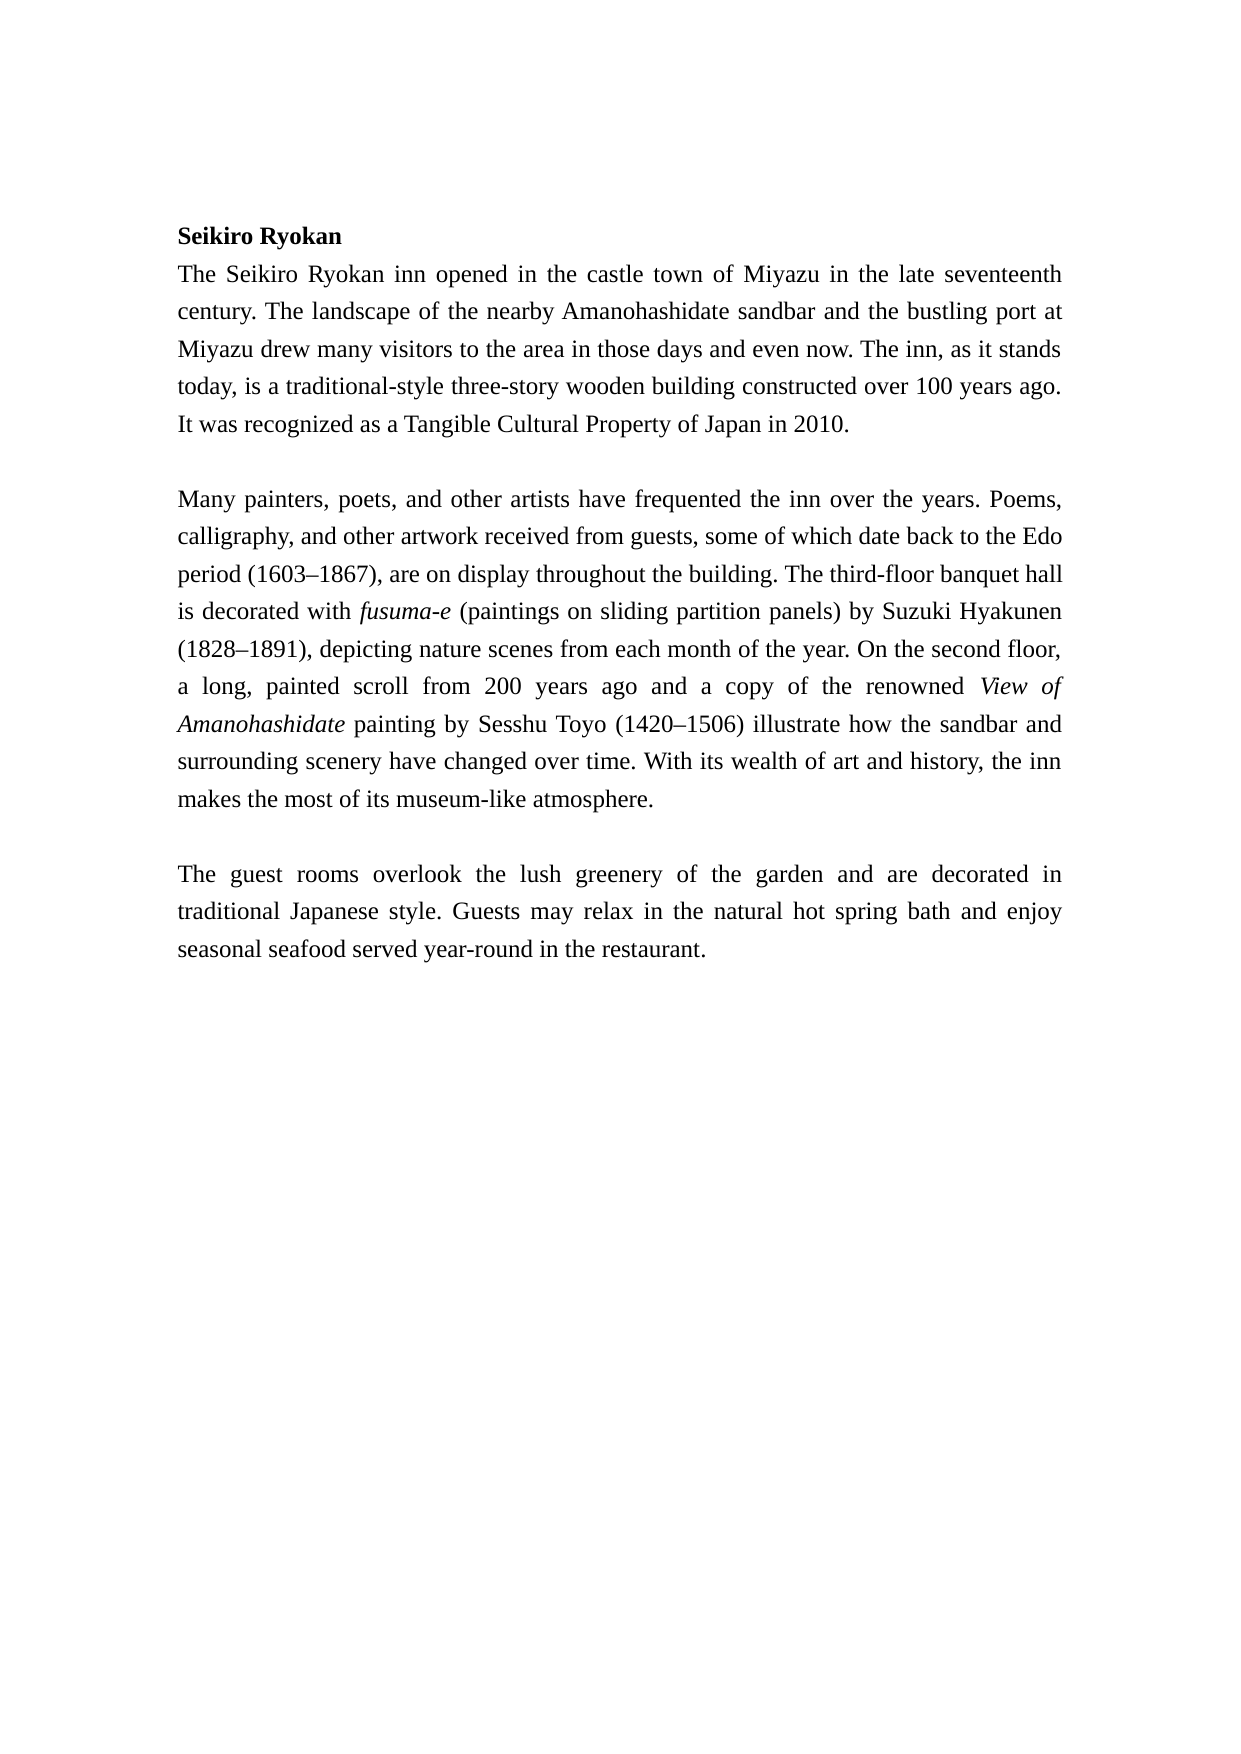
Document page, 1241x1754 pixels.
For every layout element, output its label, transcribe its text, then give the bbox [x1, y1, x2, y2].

text The Seikiro Ryokan inn opened in the castle town of Miyazu in the late seventeenth century. The landscape of the nearby Amanohashidate sandbar and the bustling port at Miyazu drew many visitors to the area in those days and even now. The inn, as it stands today, is a traditional-style three-story wooden building constructed over 100 years ago. It was recognized as a Tangible Cultural Property of Japan in 2010. [177, 254, 1063, 442]
text Seikiro Ryokan [177, 217, 1063, 254]
text The guest rooms overlook the lush greenery of the garden and are decorated in traditional Japanese style. Guests may relax in the natural hot spring bath and enjoy seasonal seafood served year-round in the restaurant. [177, 854, 1063, 967]
text Many painters, poets, and other artists have frequented the inn over the years. Poems, calligraphy, and other artwork received from guests, some of which date back to the Edo period (1603–1867), are on display throughout the building. The third-floor banquet hall is decorated with fusuma-e (paintings on sliding partition panels) by Suzuki Hyakunen (1828–1891), depicting nature scenes from each month of the year. On the second floor, a long, painted scroll from 200 years ago and a copy of the renowned View of Amanohashidate painting by Sesshu Toyo (1420–1506) illustrate how the sandbar and surrounding scenery have changed over time. With its wealth of art and history, the inn makes the most of its museum-like atmosphere. [177, 479, 1063, 817]
